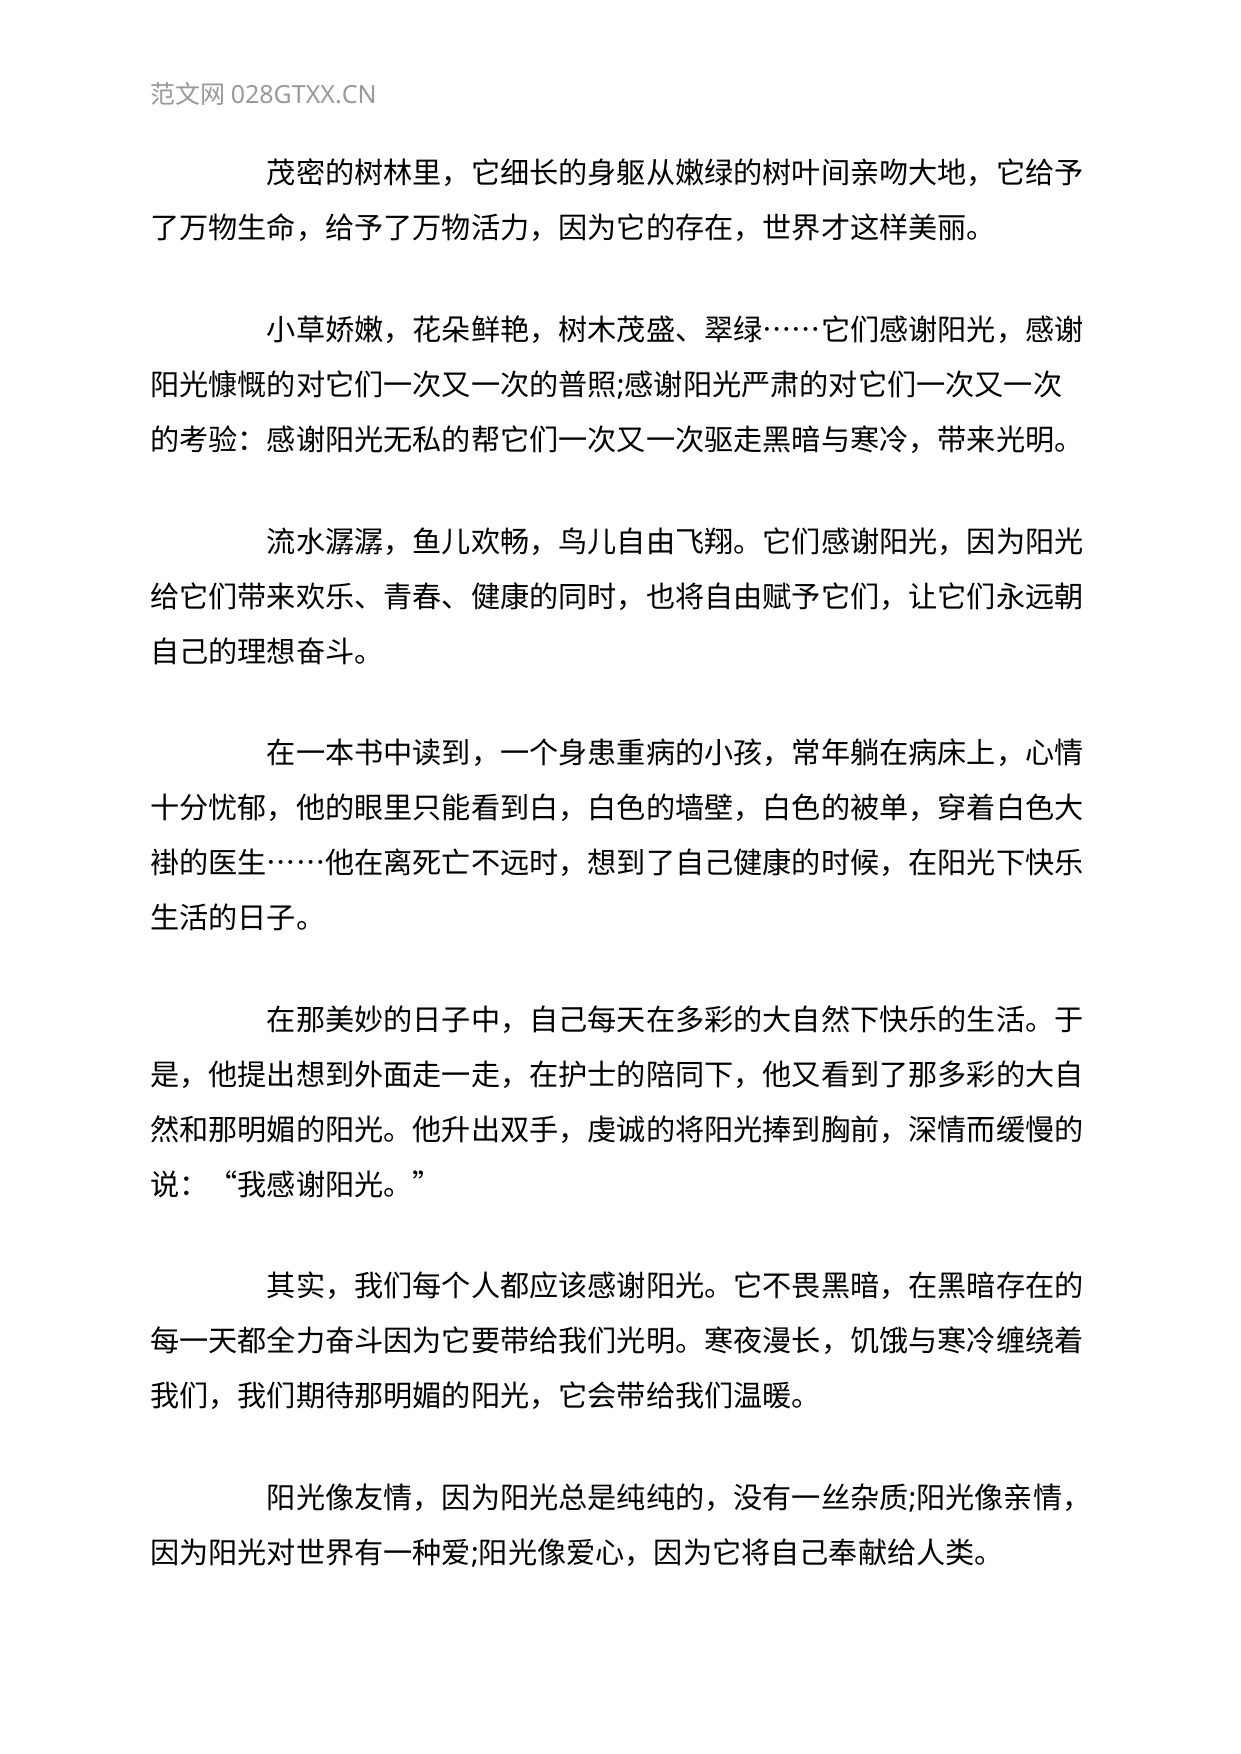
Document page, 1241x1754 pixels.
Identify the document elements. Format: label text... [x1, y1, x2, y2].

text 阳光像友情，因为阳光总是纯纯的，没有一丝杂质;阳光像亲情，因为阳光对世界有一种爱;阳光像爱心，因为它将自己奉献给人类。 [150, 1474, 1090, 1572]
text 其实，我们每个人都应该感谢阳光。它不畏黑暗，在黑暗存在的每一天都全力奋斗因为它要带给我们光明。寒夜漫长，饥饿与寒冷缠绕着我们，我们期待那明媚的阳光，它会带给我们温暖。 [150, 1263, 1090, 1415]
text 小草娇嫩，花朵鲜艳，树木茂盛、翠绿……它们感谢阳光，感谢阳光慷慨的对它们一次又一次的普照;感谢阳光严肃的对它们一次又一次的考验：感谢阳光无私的帮它们一次又一次驱走黑暗与寒冷，带来光明。 [150, 307, 1090, 459]
text 在那美妙的日子中，自己每天在多彩的大自然下快乐的生活。于是，他提出想到外面走一走，在护士的陪同下，他又看到了那多彩的大自然和那明媚的阳光。他升出双手，虔诚的将阳光捧到胸前，深情而缓慢的说：“我感谢阳光。” [150, 996, 1090, 1203]
text 茂密的树林里，它细长的身躯从嫩绿的树叶间亲吻大地，它给予了万物生命，给予了万物活力，因为它的存在，世界才这样美丽。 [150, 150, 1090, 247]
text 在一本书中读到，一个身患重病的小孩，常年躺在病床上，心情十分忧郁，他的眼里只能看到白，白色的墙壁，白色的被单，穿着白色大褂的医生……他在离死亡不远时，想到了自己健康的时候，在阳光下快乐生活的日子。 [150, 730, 1090, 937]
text 流水潺潺，鱼儿欢畅，鸟儿自由飞翔。它们感谢阳光，因为阳光给它们带来欢乐、青春、健康的同时，也将自由赋予它们，让它们永远朝自己的理想奋斗。 [150, 518, 1090, 670]
